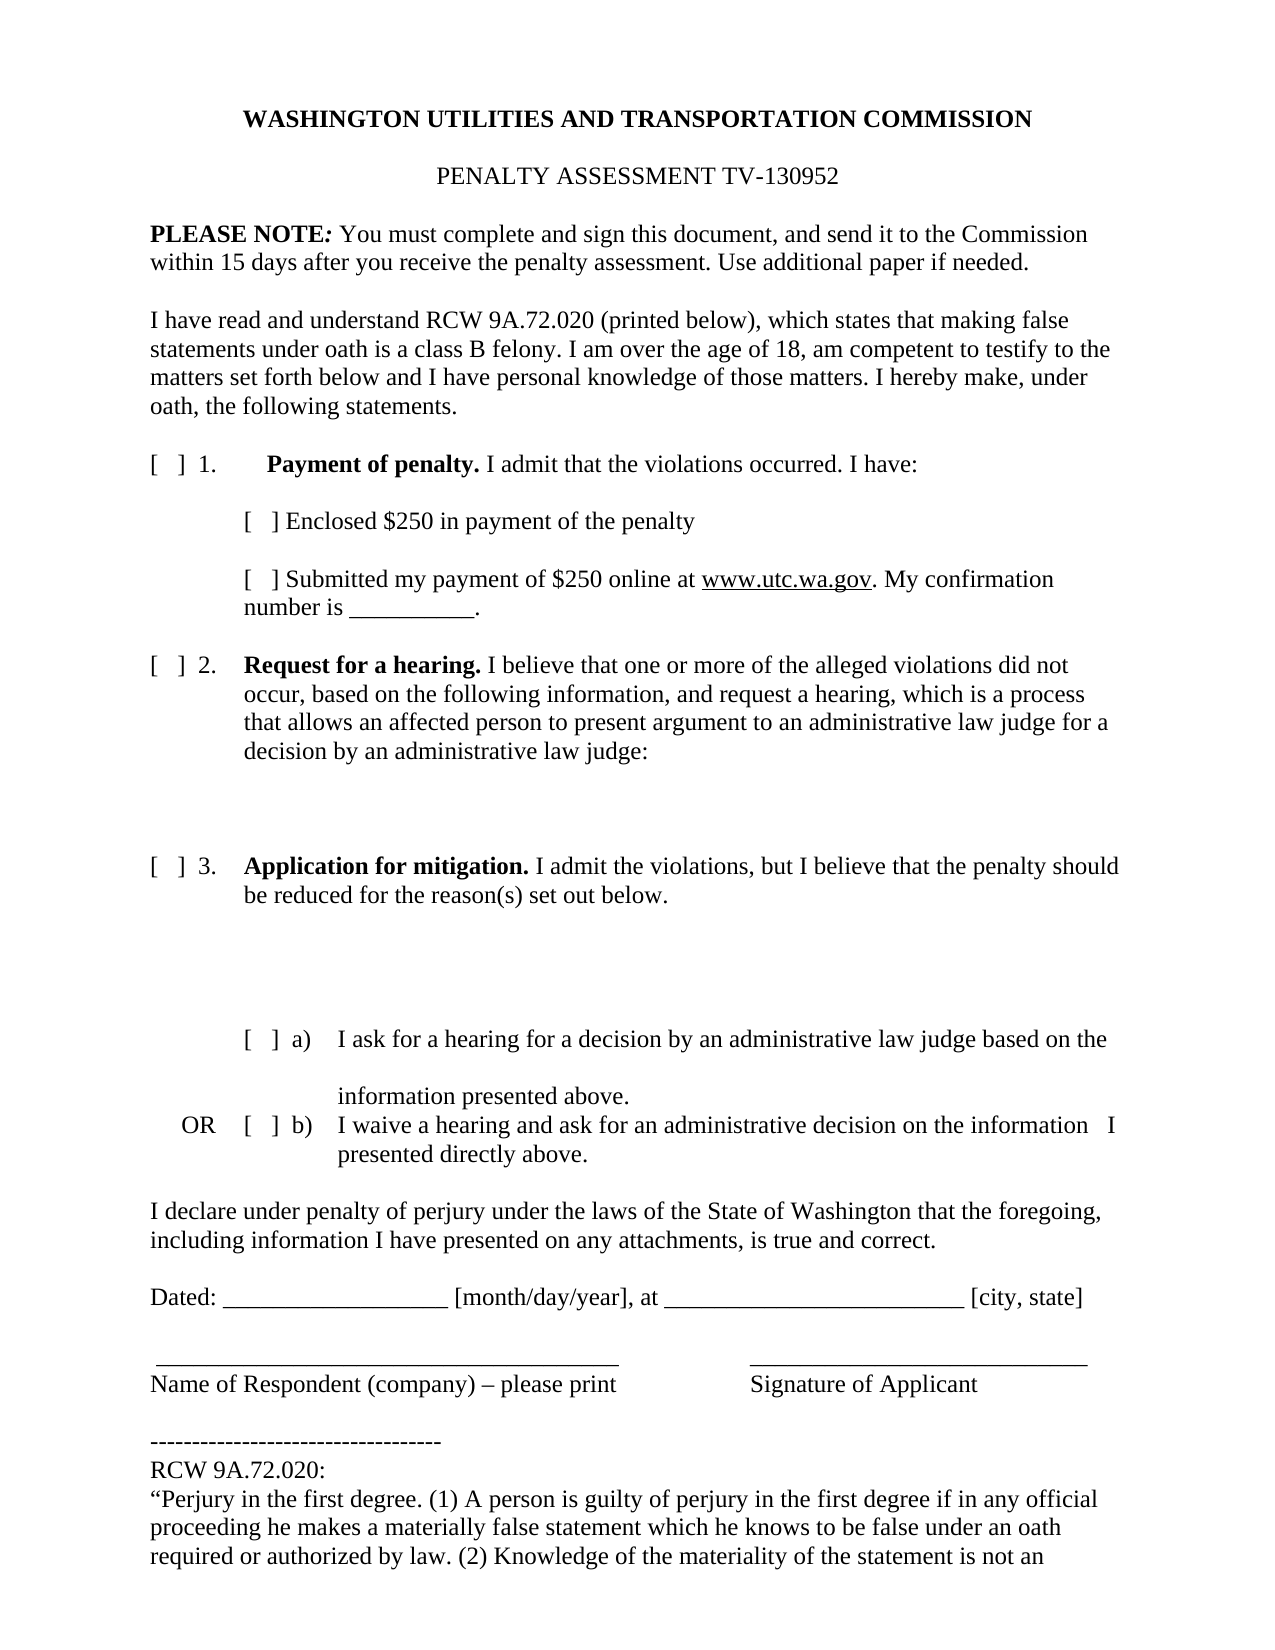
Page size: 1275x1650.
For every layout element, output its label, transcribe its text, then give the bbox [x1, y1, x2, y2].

text Name of Respondent (company) – please print Signature of Applicant [150, 1369, 1125, 1397]
text _____________________________________ ___________________________ [150, 1340, 1125, 1369]
text I declare under penalty of perjury under the laws of the State of Washington that the foregoing, including information I have presented on any attachments, is true and correct. [150, 1196, 1125, 1254]
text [150, 1484, 1125, 1570]
text Dated: __________________ [month/day/year], at ________________________ [city, state] [150, 1282, 1125, 1311]
subtitle WASHINGTON UTILITIES AND TRANSPORTATION COMMISSION [150, 104, 1125, 132]
text PENALTY ASSESSMENT TV- [150, 161, 1125, 190]
text [ ] a) I ask for a hearing for a decision by an administrative law judge based on the information presented above. [244, 1024, 1125, 1110]
text ----------------------------------- [150, 1426, 1125, 1455]
text [ ] 1. Payment of penalty. I admit that the violations occurred. I have: [150, 449, 1125, 477]
text OR [ ] b) I waive a hearing and ask for an administrative decision on the information I presented directly above. [150, 1110, 1125, 1167]
text [ ] 2. Request for a hearing. I believe that one or more of the alleged violations did not occur, based on the following information, and request a hearing, which is a process that allows an affected person to present argument to an administrative law judge for a decision by an administrative law judge: [150, 650, 1125, 765]
text PLEASE NOTE: You must complete and sign this document, and send it to the Commission within 15 days after you receive the penalty assessment. Use additional paper if needed. [150, 219, 1125, 276]
text [ ] Submitted my payment of $ online at www.utc.wa.gov. My confirmation number is __________. [225, 564, 1125, 621]
text [ ] Enclosed $ in payment of the penalty [225, 506, 1125, 535]
text RCW 9A.72.020: [150, 1455, 1125, 1484]
text I have read and understand RCW 9A.72.020 (printed below), which states that making false statements under oath is a class B felony. I am over the age of 18, am competent to testify to the matters set forth below and I have personal knowledge of those matters. I hereby make, under oath, the following statements. [150, 305, 1125, 420]
text [ ] 3. Application for mitigation. I admit the violations, but I believe that the penalty should be reduced for the reason(s) set out below. [150, 851, 1125, 1024]
